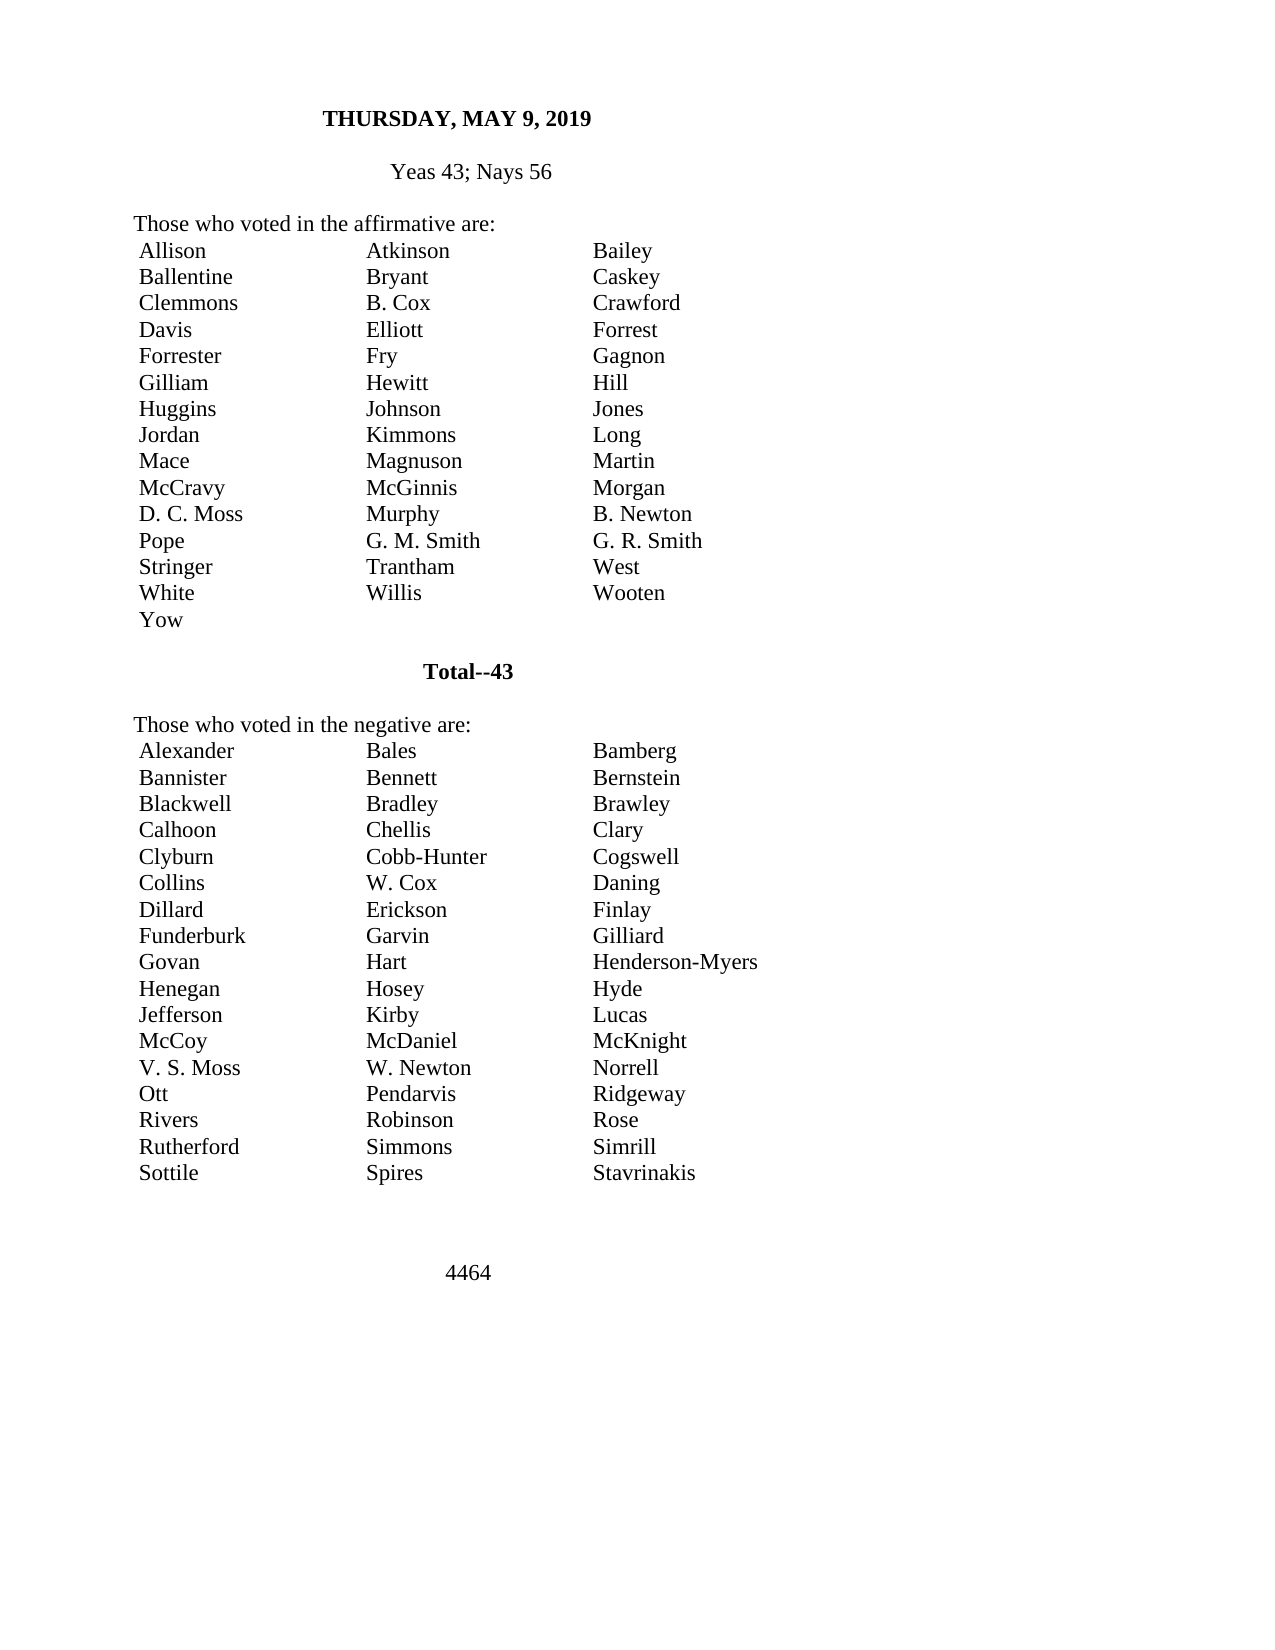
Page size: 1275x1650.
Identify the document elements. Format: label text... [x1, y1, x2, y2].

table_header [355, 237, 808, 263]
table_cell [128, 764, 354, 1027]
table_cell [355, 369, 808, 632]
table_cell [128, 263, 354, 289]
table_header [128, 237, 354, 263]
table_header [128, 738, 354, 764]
text Those who voted in the negative are: [127, 711, 786, 737]
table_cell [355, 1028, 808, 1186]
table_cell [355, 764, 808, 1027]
text Those who voted in the affirmative are: [127, 210, 786, 237]
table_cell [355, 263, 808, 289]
text Yeas 43; Nays 56 [127, 158, 786, 184]
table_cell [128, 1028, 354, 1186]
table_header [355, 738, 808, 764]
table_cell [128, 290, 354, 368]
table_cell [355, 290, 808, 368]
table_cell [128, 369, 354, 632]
text Total--43 [127, 658, 786, 685]
